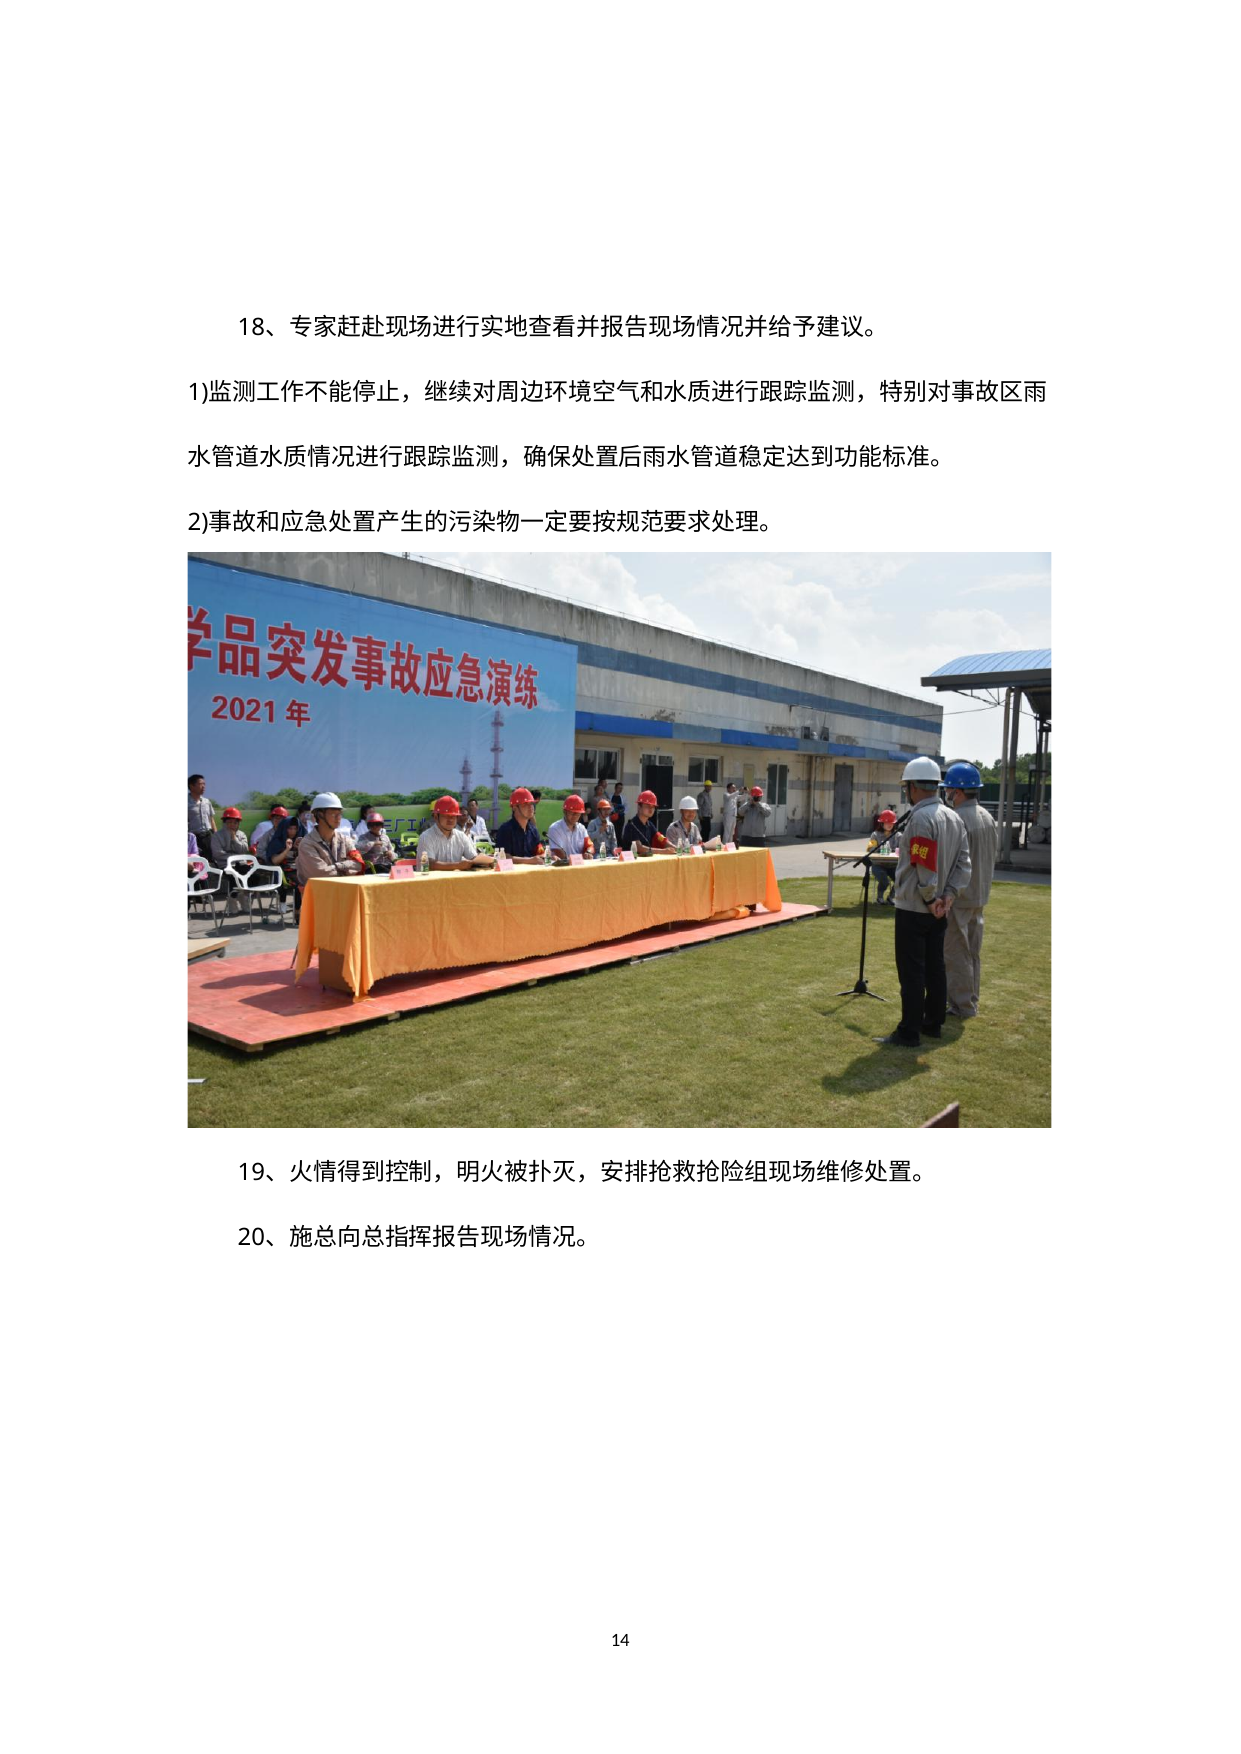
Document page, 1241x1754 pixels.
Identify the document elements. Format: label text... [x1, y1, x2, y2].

text 19、火情得到控制，明火被扑灭，安排抢救抢险组现场维修处置。 [187, 1137, 1053, 1202]
text 20、施总向总指挥报告现场情况。 [187, 1202, 1053, 1267]
list 专家赶赴现场进行实地查看并报告现场情况并给予建议。 [187, 292, 1053, 357]
picture [187, 552, 1052, 1128]
list 1)监测工作不能停止，继续对周边环境空气和水质进行跟踪监测，特别对事故区雨水管道水质情况进行跟踪监测，确保处置后雨水管道稳定达到功能标准。 [187, 357, 1053, 487]
text 2)事故和应急处置产生的污染物一定要按规范要求处理。 [187, 487, 1053, 552]
